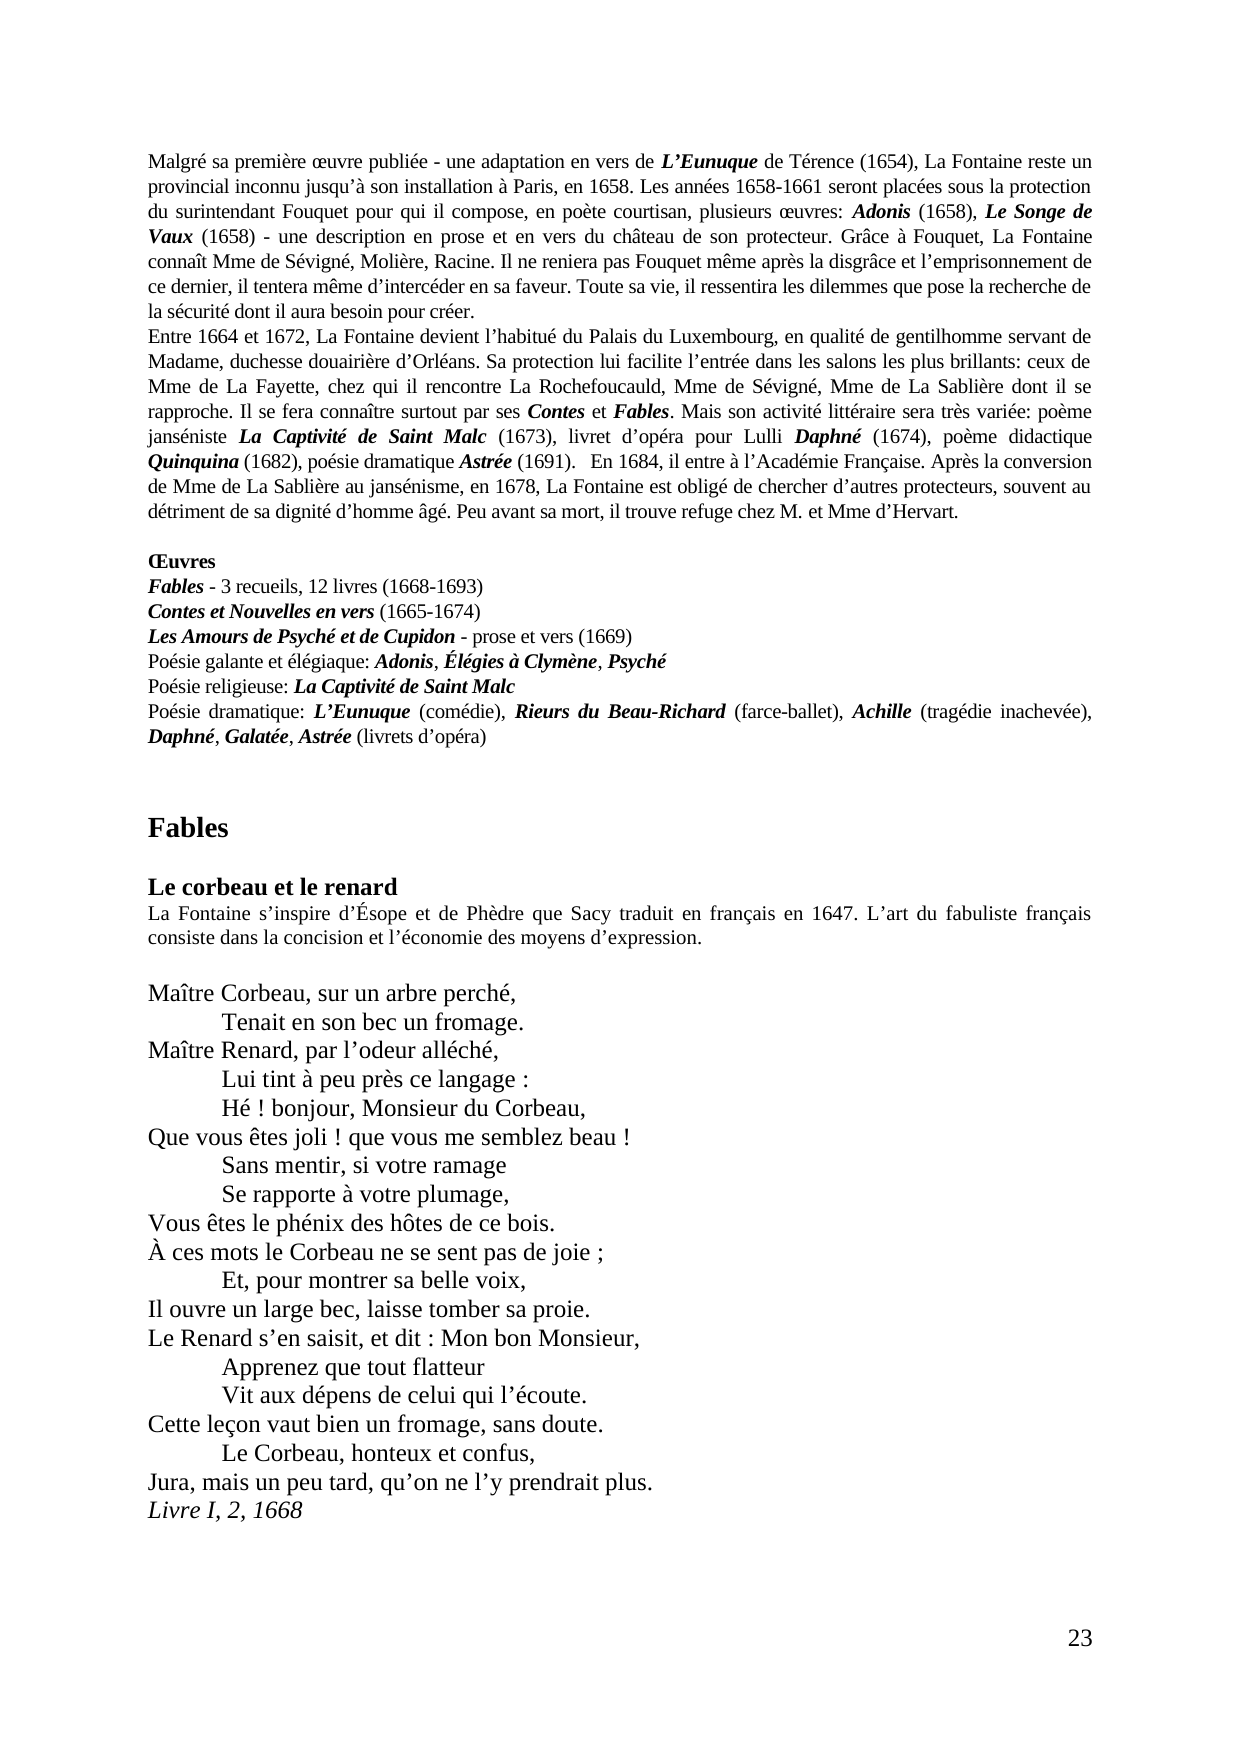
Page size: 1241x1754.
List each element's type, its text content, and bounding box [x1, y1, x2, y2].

text Tenait en son bec un fromage. [148, 1007, 1092, 1035]
text Il ouvre un large bec, laisse tomber sa proie. [148, 1294, 1092, 1323]
text Entre 1664 et 1672, La Fontaine devient l’habitué du Palais du Luxembourg, en qualité de gentilhomme servant de Madame, duchesse douairière d’Orléans. Sa protection lui facilite l’entrée dans les salons les plus brillants: ceux de Mme de La Fayette, chez qui il rencontre La Rochefoucauld, Mme de Sévigné, Mme de La Sablière dont il se rapproche. Il se fera connaître surtout par ses Contes et Fables. Mais son activité littéraire sera très variée: poème janséniste La Captivité de Saint Malc (1673), livret d’opéra pour Lulli Daphné (1674), poème didactique Quinquina (1682), poésie dramatique Astrée (1691). En 1684, il entre à l’Académie Française. Après la conversion de Mme de La Sablière au jansénisme, en 1678, La Fontaine est obligé de chercher d’autres protecteurs, souvent au détriment de sa dignité d’homme âgé. Peu avant sa mort, il trouve refuge chez M. et Mme d’Hervart. [148, 323, 1092, 523]
text Et, pour montrer sa belle voix, [148, 1265, 1092, 1294]
text Le Renard s’en saisit, et dit : Mon bon Monsieur, [148, 1323, 1092, 1352]
text Que vous êtes joli ! que vous me semblez beau ! [148, 1122, 1092, 1150]
text Vit aux dépens de celui qui l’écoute. [148, 1380, 1092, 1409]
text Poésie religieuse: La Captivité de Saint Malc [148, 673, 1092, 698]
text Se rapporte à votre plumage, [148, 1179, 1092, 1208]
text Les Amours de Psyché et de Cupidon - prose et vers (1669) [148, 623, 1092, 648]
text Lui tint à peu près ce langage : [148, 1064, 1092, 1093]
text Le Corbeau, honteux et confus, [148, 1438, 1092, 1467]
text À ces mots le Corbeau ne se sent pas de joie ; [148, 1237, 1092, 1265]
text Fables - 3 recueils, 12 livres (1668-1693) [148, 573, 1092, 598]
text Apprenez que tout flatteur [148, 1352, 1092, 1380]
text Vous êtes le phénix des hôtes de ce bois. [148, 1208, 1092, 1237]
text Poésie dramatique: L’Eunuque (comédie), Rieurs du Beau-Richard (farce-ballet), Achille (tragédie inachevée), Daphné, Galatée, Astrée (livrets d’opéra) [148, 698, 1092, 748]
text Maître Corbeau, sur un arbre perché, [148, 978, 1092, 1007]
text Maître Renard, par l’odeur alléché, [148, 1035, 1092, 1064]
text Fables [148, 810, 1092, 843]
text Contes et Nouvelles en vers (1665-1674) [148, 598, 1092, 623]
text Œuvres [148, 548, 1092, 573]
text Jura, mais un peu tard, qu’on ne l’y prendrait plus. [148, 1467, 1092, 1495]
text Malgré sa première œuvre publiée - une adaptation en vers de L’Eunuque de Térence (1654), La Fontaine reste un provincial inconnu jusqu’à son installation à Paris, en 1658. Les années 1658-1661 seront placées sous la protection du surintendant Fouquet pour qui il compose, en poète courtisan, plusieurs œuvres: Adonis (1658), Le Songe de Vaux (1658) - une description en prose et en vers du château de son protecteur. Grâce à Fouquet, La Fontaine connaît Mme de Sévigné, Molière, Racine. Il ne reniera pas Fouquet même après la disgrâce et l’emprisonnement de ce dernier, il tentera même d’intercéder en sa faveur. Toute sa vie, il ressentira les dilemmes que pose la recherche de la sécurité dont il aura besoin pour créer. [148, 148, 1092, 323]
text Hé ! bonjour, Monsieur du Corbeau, [148, 1093, 1092, 1122]
text Le corbeau et le renard [148, 872, 1092, 901]
text La Fontaine s’inspire d’Ésope et de Phèdre que Sacy traduit en français en 1647. L’art du fabuliste français consiste dans la concision et l’économie des moyens d’expression. [148, 901, 1092, 949]
text Cette leçon vaut bien un fromage, sans doute. [148, 1409, 1092, 1438]
text Livre I, 2, 1668 [148, 1495, 1092, 1524]
text Poésie galante et élégiaque: Adonis, Élégies à Clymène, Psyché [148, 648, 1092, 673]
text Sans mentir, si votre ramage [148, 1150, 1092, 1179]
